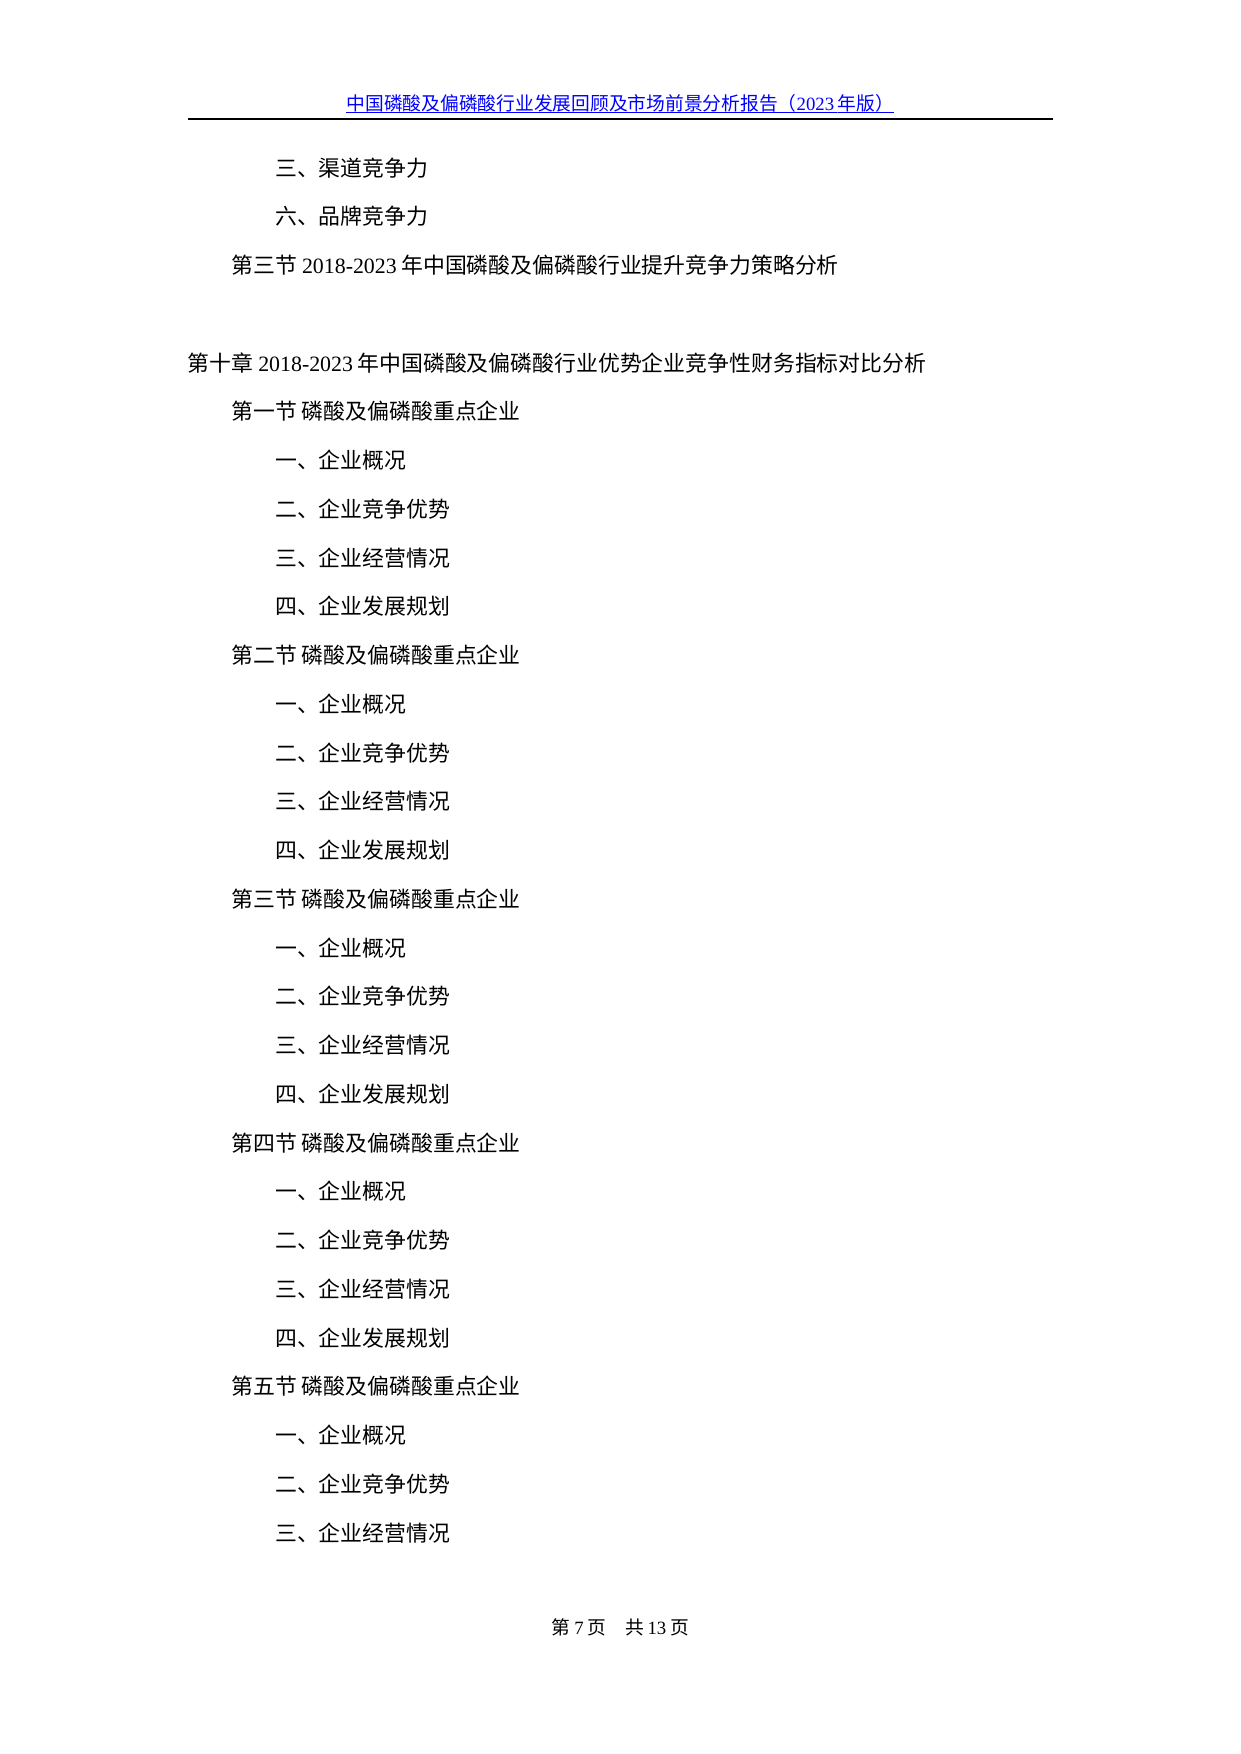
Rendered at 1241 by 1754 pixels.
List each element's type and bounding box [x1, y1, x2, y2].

text [187, 150, 1053, 1548]
